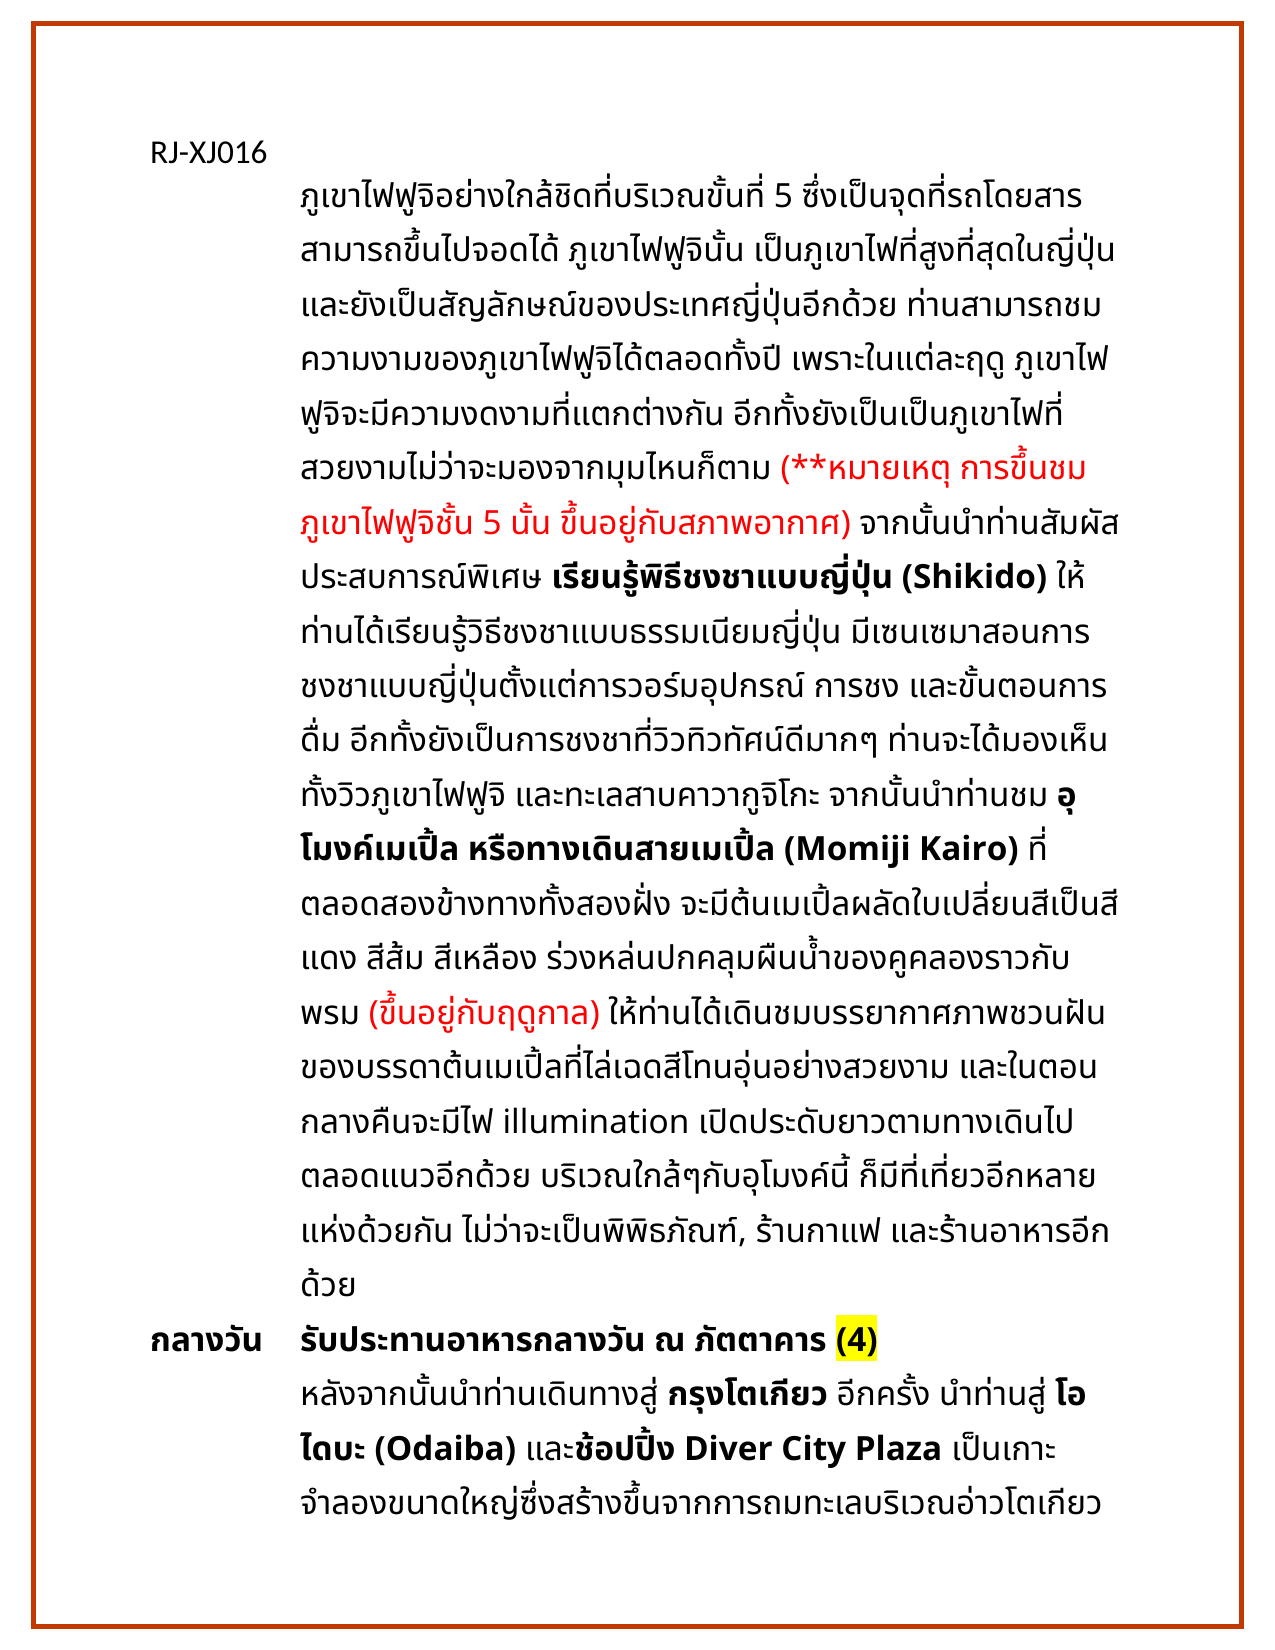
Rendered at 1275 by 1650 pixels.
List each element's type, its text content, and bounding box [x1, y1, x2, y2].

text กลางวัน รับประทานอาหารกลางวัน ณ ภัตตาคาร (4) [150, 1315, 1125, 1366]
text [300, 1370, 1125, 1529]
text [300, 172, 1125, 1311]
